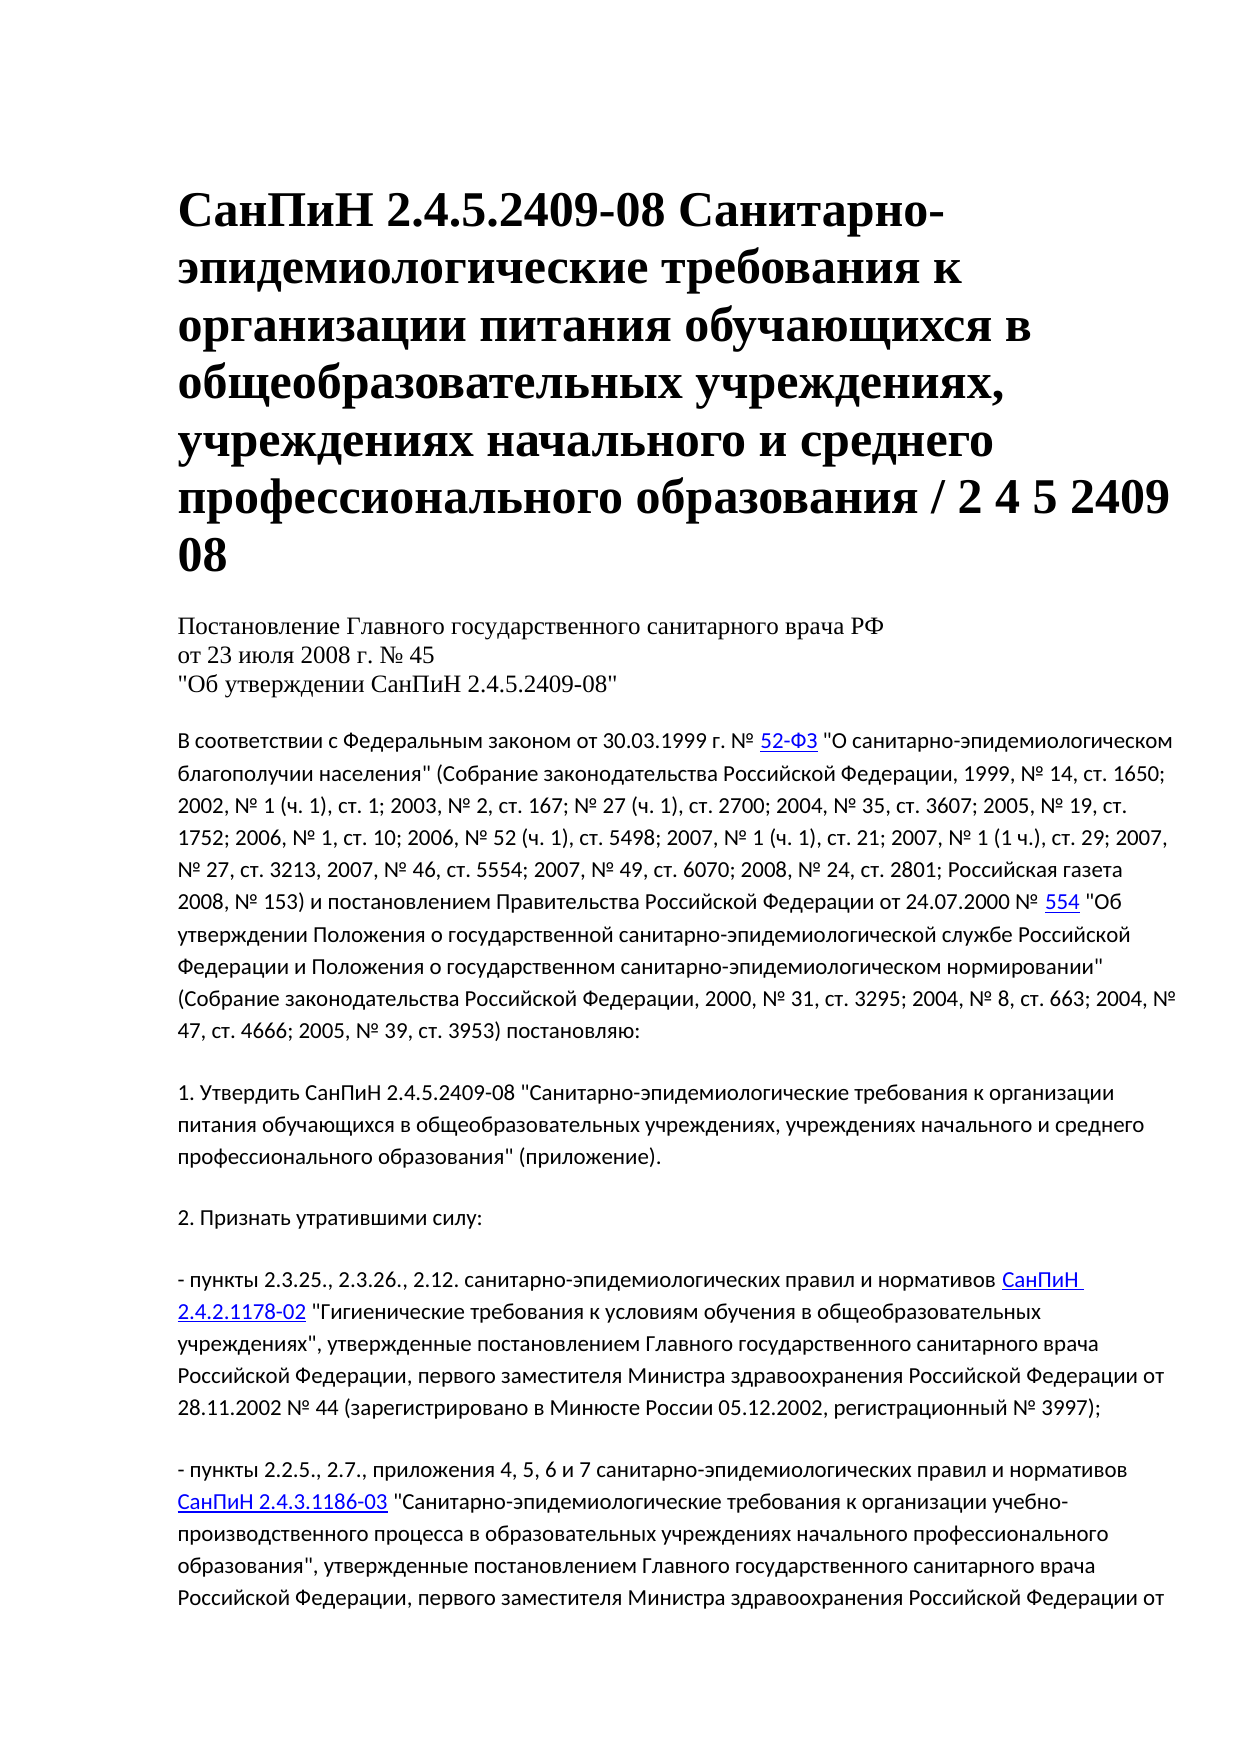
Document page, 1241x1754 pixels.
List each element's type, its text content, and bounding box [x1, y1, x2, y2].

text - пункты 2.3.25., 2.3.26., 2.12. санитарно-эпидемиологических правил и нормативов СанПиН 2.4.2.1178-02 "Гигиенические требования к условиям обучения в общеобразовательных учреждениях", утвержденные постановлением Главного государственного санитарного врача Российской Федерации, первого заместителя Министра здравоохранения Российской Федерации от 28.11.2002 № 44 (зарегистрировано в Минюсте России 05.12.2002, регистрационный № 3997); [177, 1265, 1181, 1421]
text 2. Признать утратившими силу: [177, 1203, 1181, 1231]
text Постановление Главного государственного санитарного врача РФ от 23 июля 2008 г. № 45 "Об утверждении СанПиН 2.4.5.2409-08" [177, 611, 1181, 697]
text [177, 1455, 1181, 1612]
text 1. Утвердить СанПиН 2.4.5.2409-08 "Санитарно-эпидемиологические требования к организации питания обучающихся в общеобразовательных учреждениях, учреждениях начального и среднего профессионального образования" (приложение). [177, 1078, 1181, 1170]
subtitle СанПиН 2.4.5.2409-08 Санитарно-эпидемиологические требования к организации питания обучающихся в общеобразовательных учреждениях, учреждениях начального и среднего профессионального образования / 2 4 5 2409 08 [177, 179, 1181, 582]
text В соответствии с Федеральным законом от 30.03.1999 г. № 52-ФЗ "О санитарно-эпидемиологическом благополучии населения" (Собрание законодательства Российской Федерации, 1999, № 14, ст. 1650; 2002, № 1 (ч. 1), ст. 1; 2003, № 2, ст. 167; № 27 (ч. 1), ст. 2700; 2004, № 35, ст. 3607; 2005, № 19, ст. 1752; 2006, № 1, ст. 10; 2006, № 52 (ч. 1), ст. 5498; 2007, № 1 (ч. 1), ст. 21; 2007, № 1 (1 ч.), ст. 29; 2007, № 27, ст. 3213, 2007, № 46, ст. 5554; 2007, № 49, ст. 6070; 2008, № 24, ст. 2801; Российская газета 2008, № 153) и постановлением Правительства Российской Федерации от 24.07.2000 № 554 "Об утверждении Положения о государственной санитарно-эпидемиологической службе Российской Федерации и Положения о государственном санитарно-эпидемиологическом нормировании" (Собрание законодательства Российской Федерации, 2000, № 31, ст. 3295; 2004, № 8, ст. 663; 2004, № 47, ст. 4666; 2005, № 39, ст. 3953) постановляю: [177, 727, 1181, 1044]
